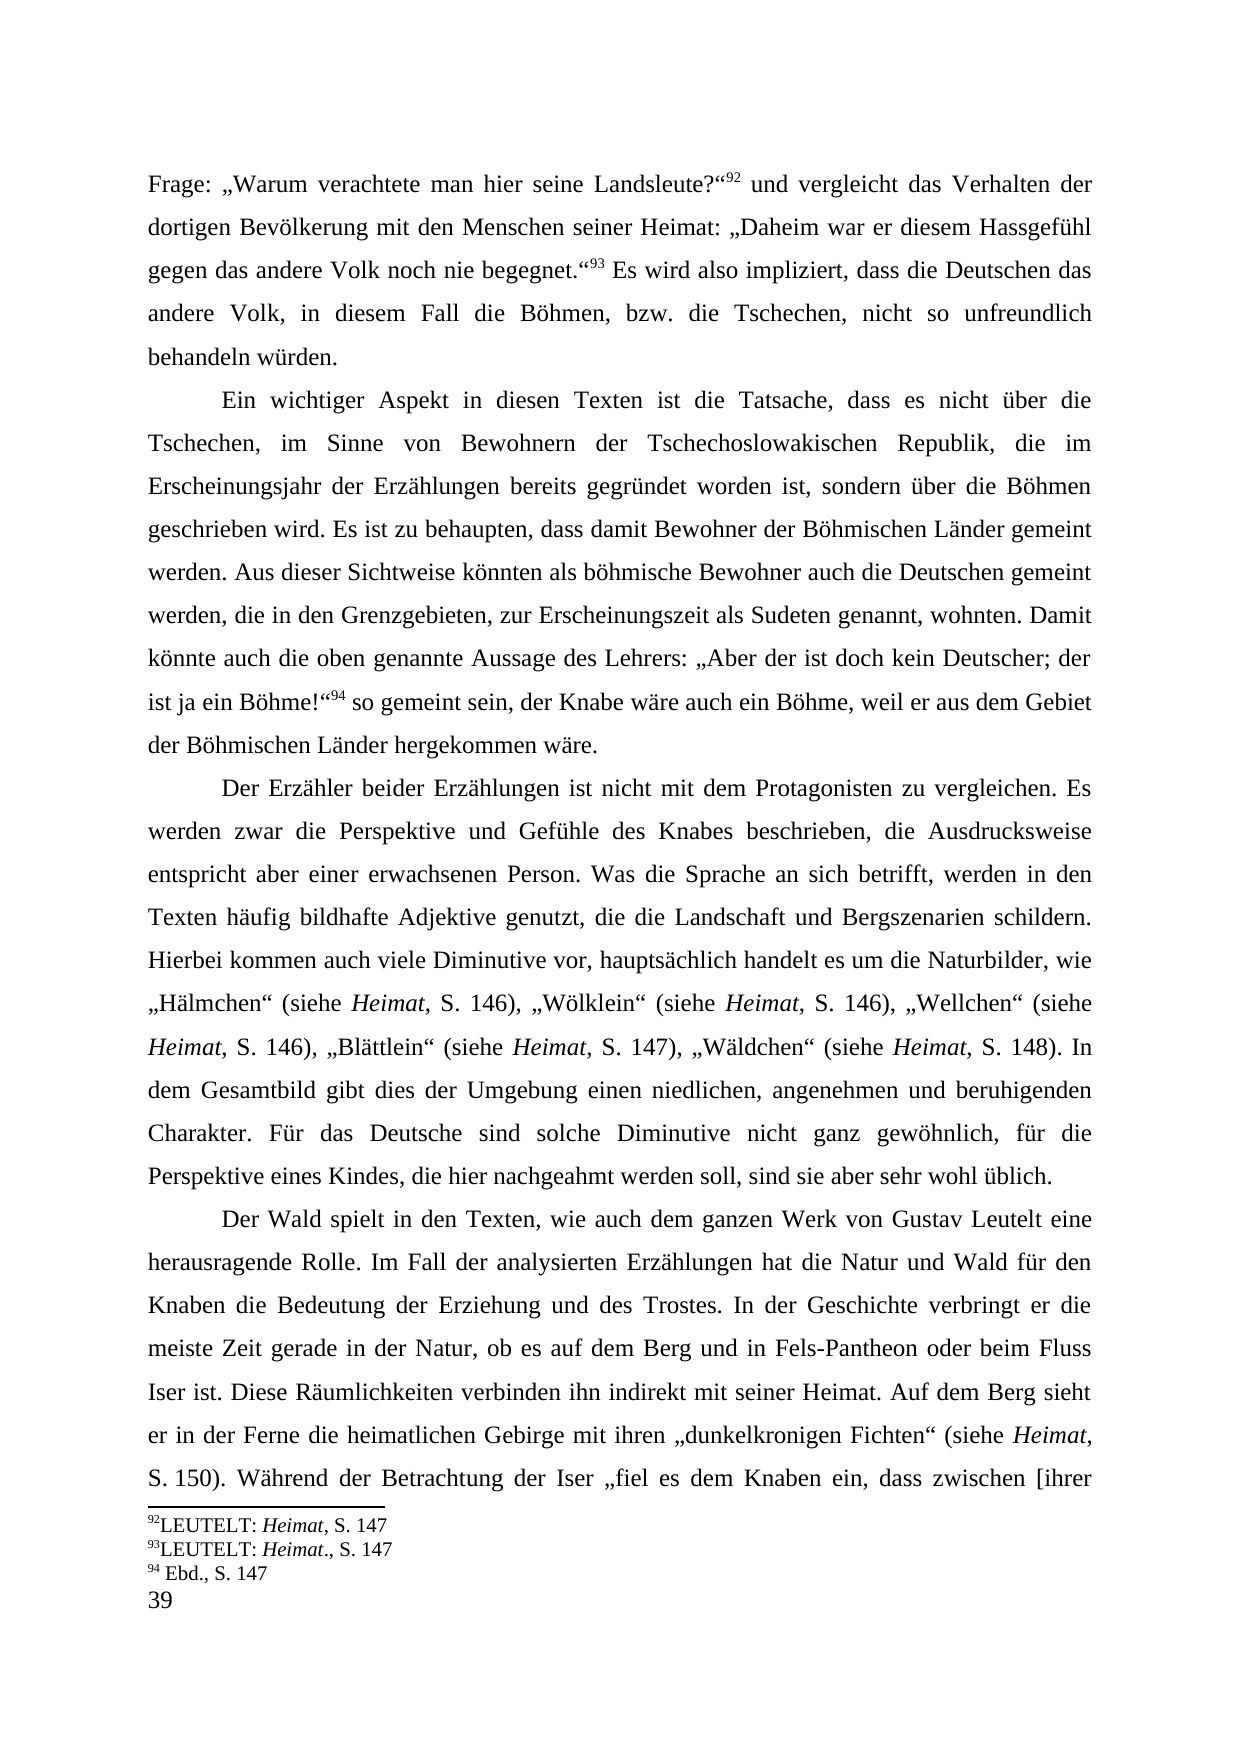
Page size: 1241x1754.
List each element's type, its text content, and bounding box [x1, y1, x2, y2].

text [148, 169, 1093, 370]
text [148, 1204, 1093, 1492]
text Ein wichtiger Aspekt in diesen Texten ist die Tatsache, dass es nicht über die Tschechen, im Sinne von Bewohnern der Tschechoslowakischen Republik, die im Erscheinungsjahr der Erzählungen bereits gegründet worden ist, sondern über die Böhmen geschrieben wird. Es ist zu behaupten, dass damit Bewohner der Böhmischen Länder gemeint werden. Aus dieser Sichtweise könnten als böhmische Bewohner auch die Deutschen gemeint werden, die in den Grenzgebieten, zur Erscheinungszeit als Sudeten genannt, wohnten. Damit könnte auch die oben genannte Aussage des Lehrers: „Aber der ist doch kein Deutscher; der ist ja ein Böhme!“ so gemeint sein, der Knabe wäre auch ein Böhme, weil er aus dem Gebiet der Böhmischen Länder hergekommen wäre. [148, 385, 1093, 758]
text Der Erzähler beider Erzählungen ist nicht mit dem Protagonisten zu vergleichen. Es werden zwar die Perspektive und Gefühle des Knabes beschrieben, die Ausdrucksweise entspricht aber einer erwachsenen Person. Was die Sprache an sich betrifft, werden in den Texten häufig bildhafte Adjektive genutzt, die die Landschaft und Bergszenarien schildern. Hierbei kommen auch viele Diminutive vor, hauptsächlich handelt es um die Naturbilder, wie „Hälmchen“ (siehe Heimat, S. 146), „Wölklein“ (siehe Heimat, S. 146), „Wellchen“ (siehe Heimat, S. 146), „Blättlein“ (siehe Heimat, S. 147), „Wäldchen“ (siehe Heimat, S. 148). In dem Gesamtbild gibt dies der Umgebung einen niedlichen, angenehmen und beruhigenden Charakter. Für das Deutsche sind solche Diminutive nicht ganz gewöhnlich, für die Perspektive eines Kindes, die hier nachgeahmt werden soll, sind sie aber sehr wohl üblich. [148, 773, 1093, 1190]
